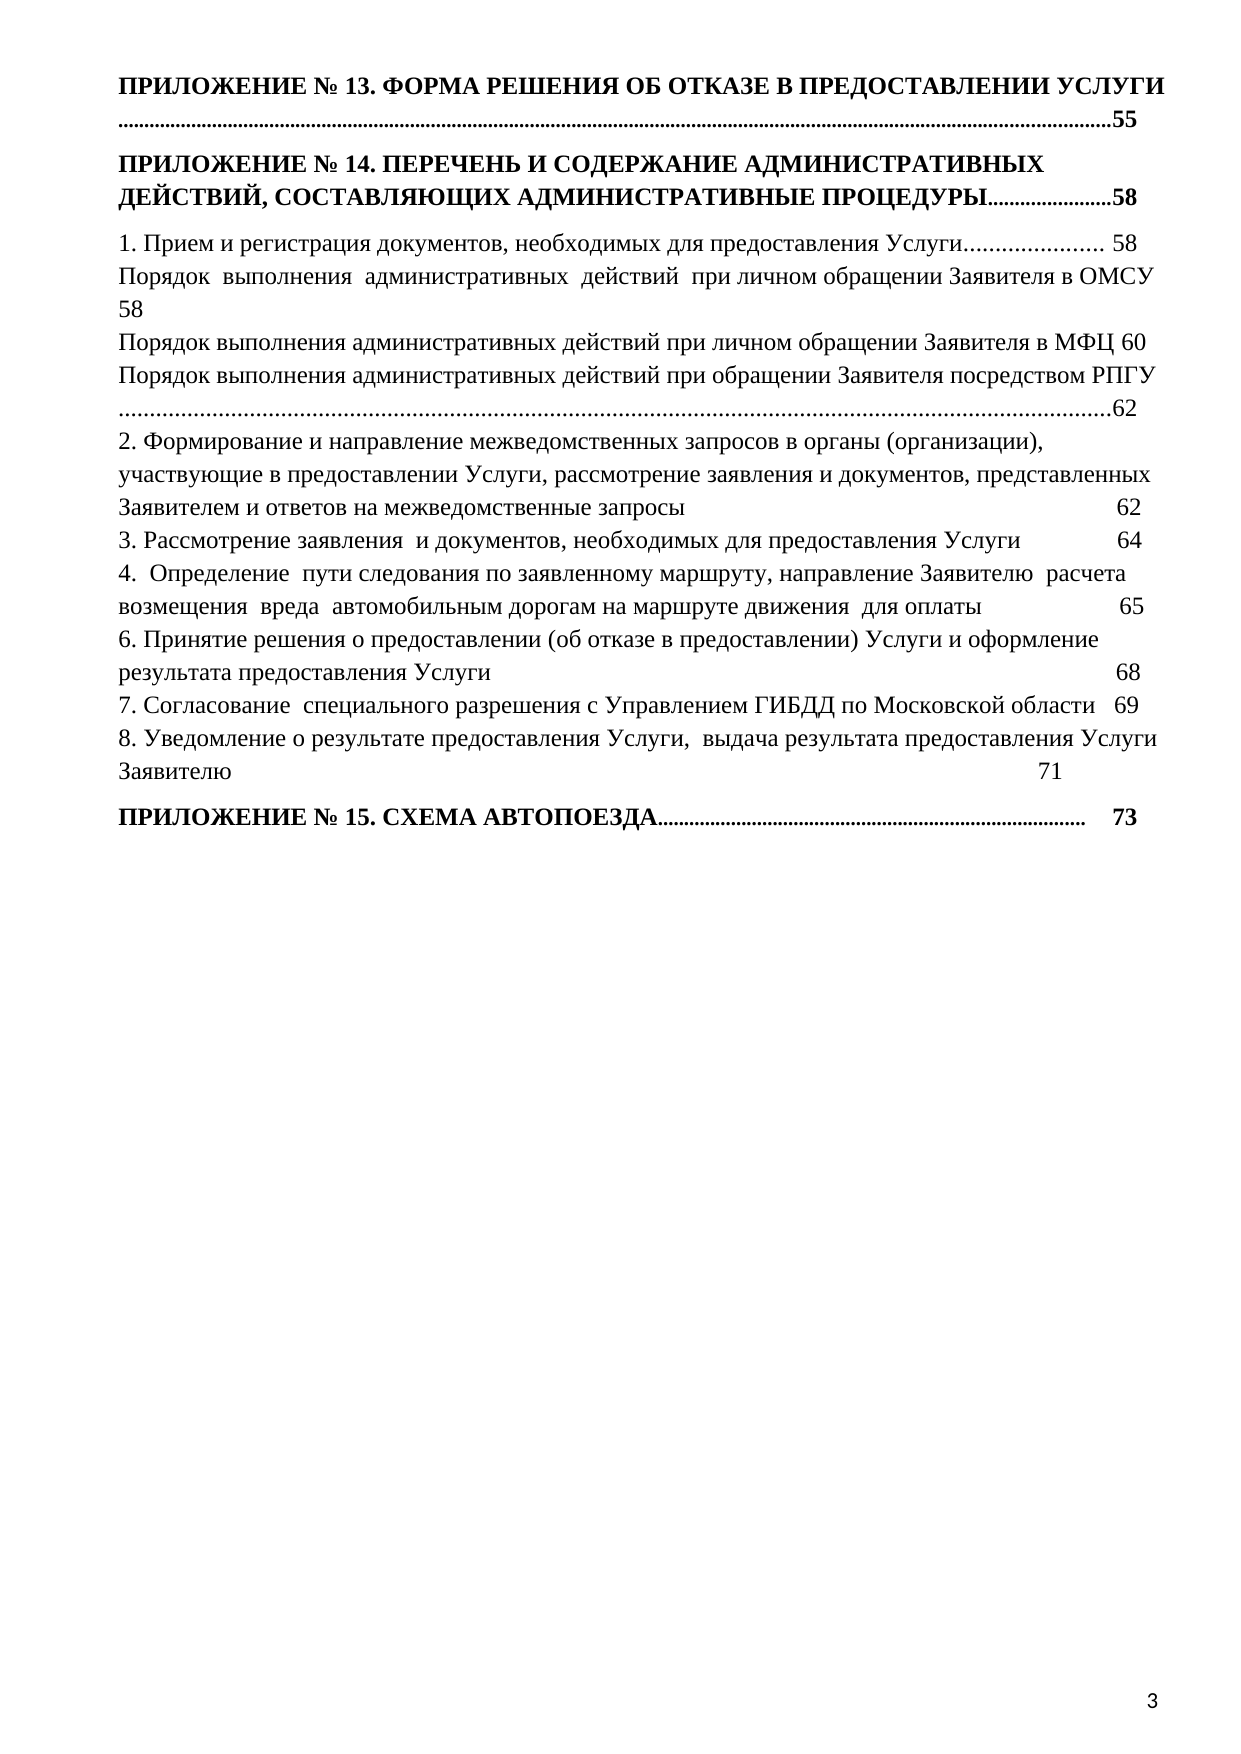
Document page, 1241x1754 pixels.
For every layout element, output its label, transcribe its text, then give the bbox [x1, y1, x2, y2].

text Порядок выполнения административных действий при обращении Заявителя посредством РПГУ 62 [118, 360, 1167, 422]
text Порядок выполнения административных действий при личном обращении Заявителя в ОМСУ 58 [118, 261, 1167, 323]
text Приложение № 14. Перечень и содержание административных действий, составляющих административные процедуры 58 [118, 149, 1167, 211]
text Приложение № 13. Форма решения об отказе в предоставлении услуги 55 [118, 71, 1167, 133]
text 2. Формирование и направление межведомственных запросов в органы (организации), участвующие в предоставлении Услуги, рассмотрение заявления и документов, представленных Заявителем и ответов на межведомственные запросы 62 [118, 426, 1167, 521]
text 4. Определение пути следования по заявленному маршруту, направление Заявителю расчета возмещения вреда автомобильным дорогам на маршруте движения для оплаты 65 [118, 558, 1167, 620]
text Приложение № 15. схема автопоезда 73 [118, 802, 1167, 831]
text 1. Прием и регистрация документов, необходимых для предоставления Услуги 58 [118, 228, 1167, 257]
text 3. Рассмотрение заявления и документов, необходимых для предоставления Услуги 64 [118, 525, 1167, 554]
text Порядок выполнения административных действий при личном обращении Заявителя в МФЦ 60 [118, 327, 1167, 356]
text 6. Принятие решения о предоставлении (об отказе в предоставлении) Услуги и оформление результата предоставления Услуги 68 [118, 624, 1167, 686]
text 7. Согласование специального разрешения с Управлением ГИБДД по Московской области 69 [118, 690, 1167, 719]
text 8. Уведомление о результате предоставления Услуги, выдача результата предоставления Услуги Заявителю 71 [118, 723, 1167, 785]
